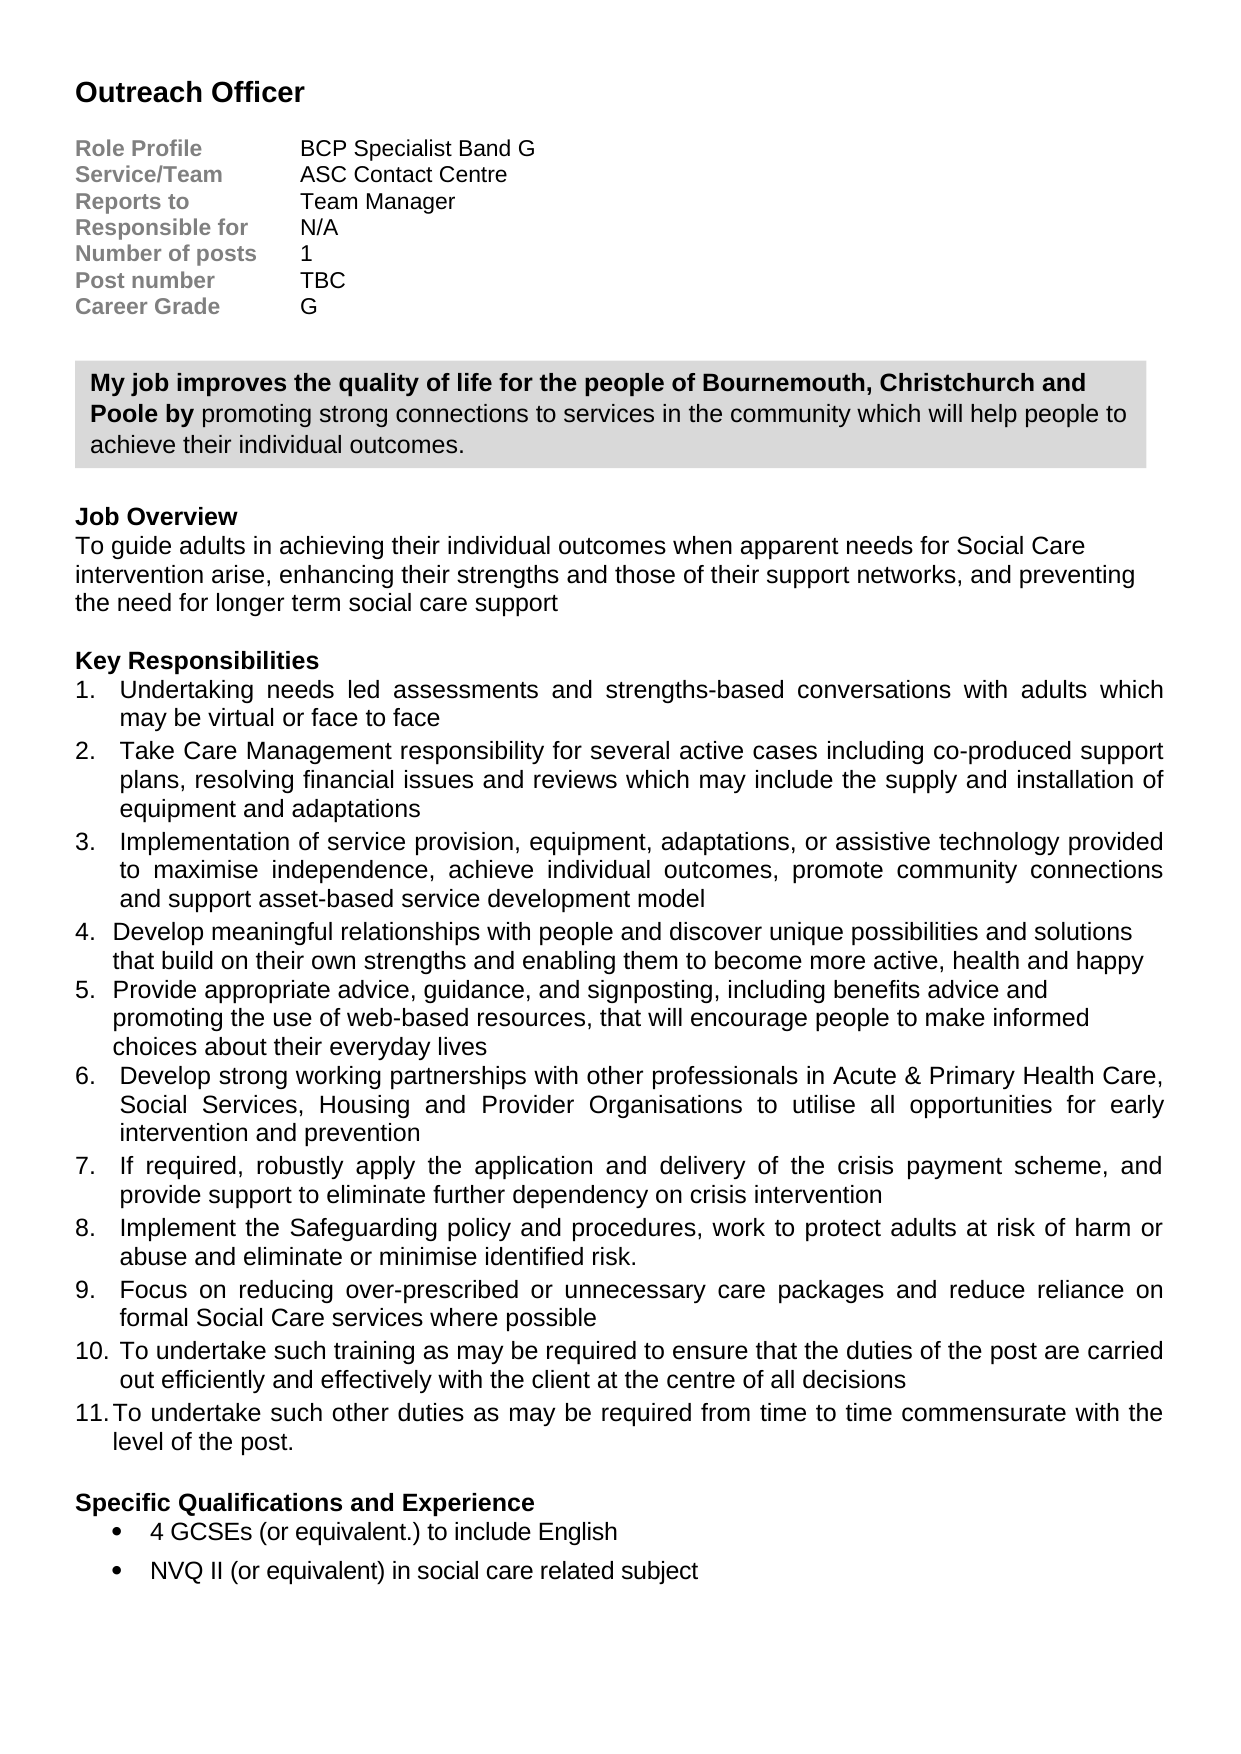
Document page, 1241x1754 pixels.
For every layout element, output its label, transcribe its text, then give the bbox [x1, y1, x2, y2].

text Career Grade G [75, 293, 1165, 319]
list 4 GCSEs (or equivalent.) to include English [112, 1517, 1165, 1546]
text Number of posts 1 [75, 240, 1165, 267]
list Take Care Management responsibility for several active cases including co-produced support plans, resolving financial issues and reviews which may include the supply and installation of equipment and adaptations [75, 736, 1165, 822]
text Responsible for N/A [75, 214, 1165, 240]
list Focus on reducing over-prescribed or unnecessary care packages and reduce reliance on formal Social Care services where possible [75, 1274, 1165, 1332]
text Role Profile BCP Specialist Band G [75, 135, 1165, 161]
list To undertake such training as may be required to ensure that the duties of the post are carried out efficiently and effectively with the client at the centre of all decisions [75, 1336, 1165, 1394]
list To undertake such other duties as may be required from time to time commensurate with the level of the post. [75, 1398, 1165, 1455]
list Undertaking needs led assessments and strengths-based conversations with adults which may be virtual or face to face [75, 674, 1165, 732]
text Job Overview [75, 502, 1165, 531]
list Provide appropriate advice, guidance, and signposting, including benefits advice and promoting the use of web-based resources, that will encourage people to make informed choices about their everyday lives [75, 974, 1165, 1061]
text Service/Team ASC Contact Centre [75, 161, 1165, 188]
text Key Responsibilities [75, 646, 1165, 674]
text Specific Qualifications and Experience [75, 1488, 1165, 1517]
text Post number TBC [75, 267, 1165, 293]
list Implement the Safeguarding policy and procedures, work to protect adults at risk of harm or abuse and eliminate or minimise identified risk. [75, 1213, 1165, 1270]
text To guide adults in achieving their individual outcomes when apparent needs for Social Care intervention arise, enhancing their strengths and those of their support networks, and preventing the need for longer term social care support [75, 531, 1165, 617]
list Develop strong working partnerships with other professionals in Acute & Primary Health Care, Social Services, Housing and Provider Organisations to utilise all opportunities for early intervention and prevention [75, 1061, 1165, 1147]
list NVQ II (or equivalent) in social care related subject [112, 1556, 1165, 1585]
list Implementation of service provision, equipment, adaptations, or assistive technology provided to maximise independence, achieve individual outcomes, promote community connections and support asset-based service development model [75, 827, 1165, 913]
text Reports to Team Manager [75, 188, 1165, 214]
list Develop meaningful relationships with people and discover unique possibilities and solutions that build on their own strengths and enabling them to become more active, health and happy [75, 917, 1165, 974]
list If required, robustly apply the application and delivery of the crisis payment scheme, and provide support to eliminate further dependency on crisis intervention [75, 1151, 1165, 1209]
text Outreach Officer [75, 75, 1165, 108]
